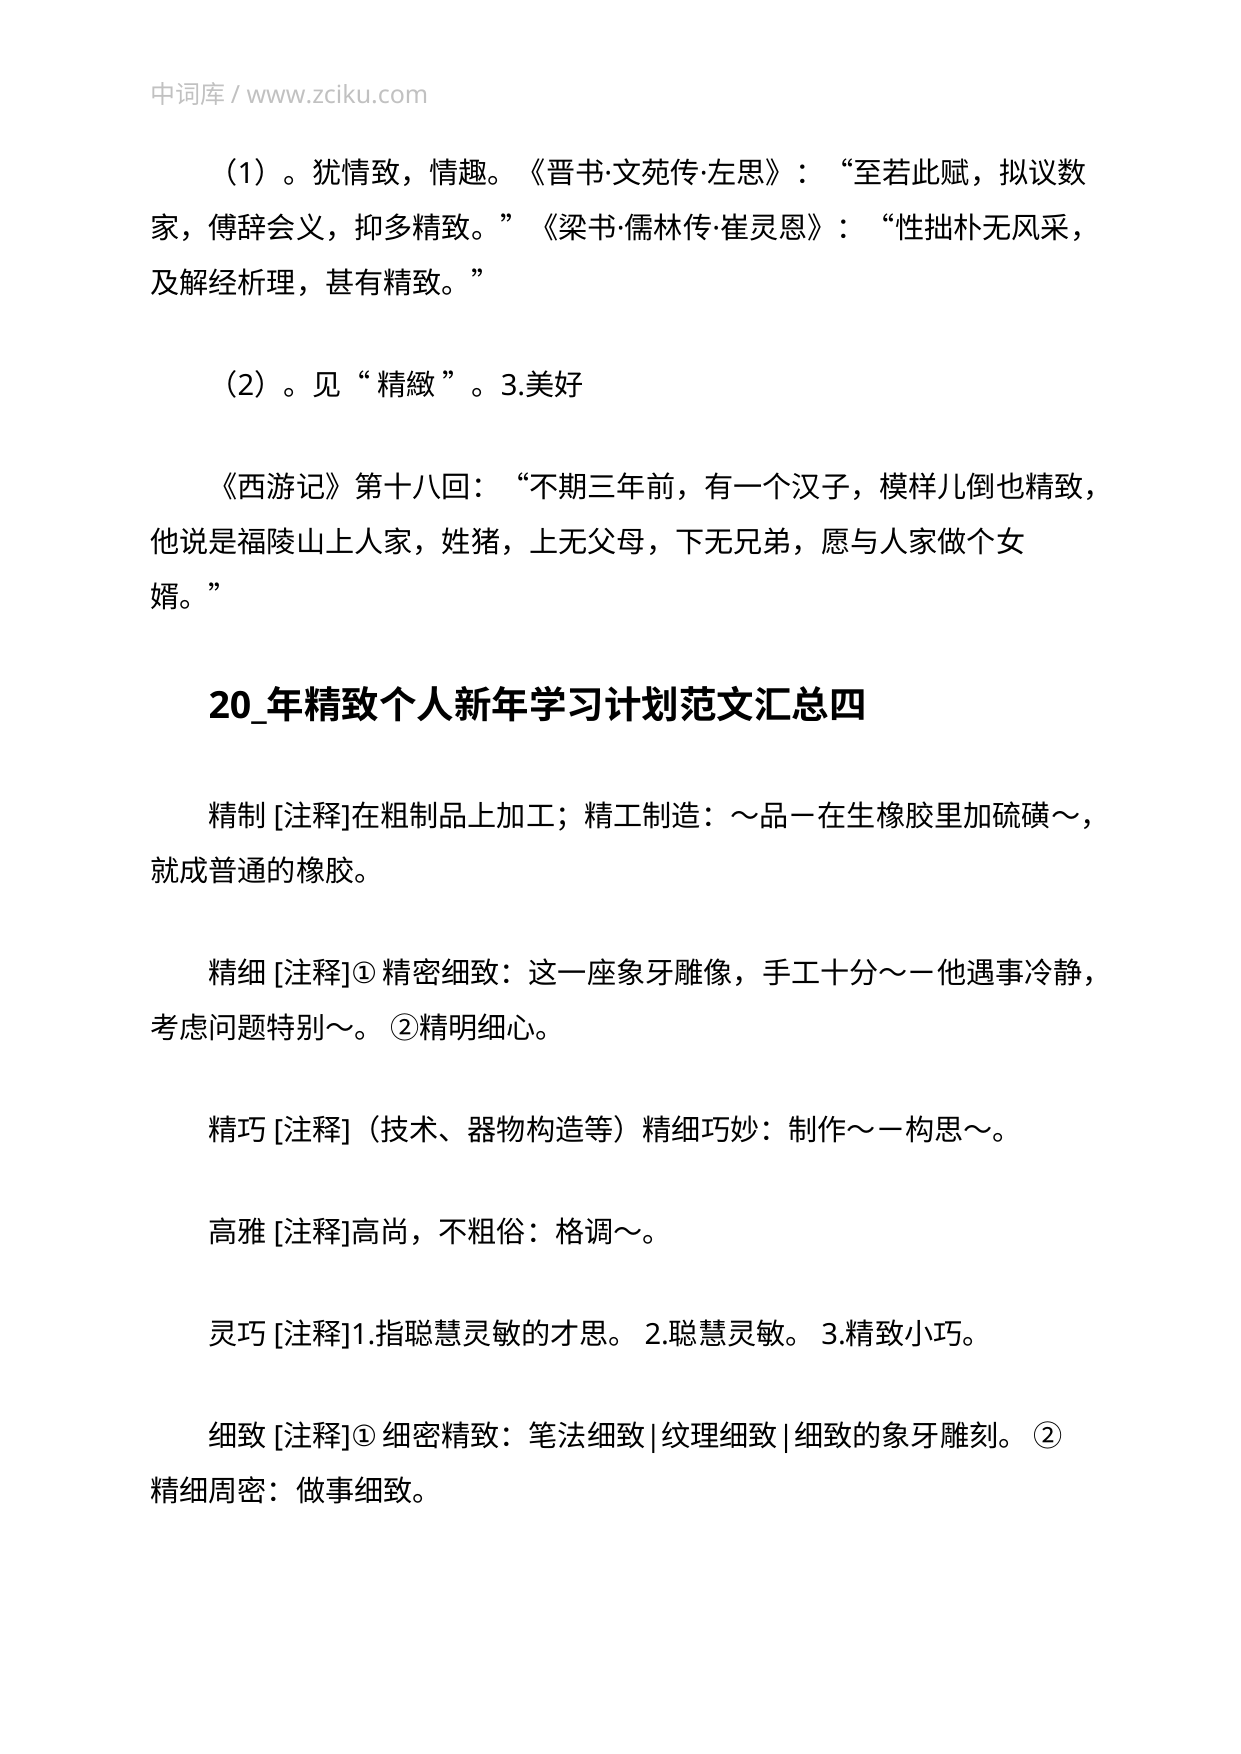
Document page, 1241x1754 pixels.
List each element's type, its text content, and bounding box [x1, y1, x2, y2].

text 精巧 [注释]（技术、器物构造等）精细巧妙：制作～ㄧ构思～。 [150, 1106, 1090, 1149]
text 细致 [注释]①细密精致：笔法细致|纹理细致|细致的象牙雕刻。 ②精细周密：做事细致。 [150, 1412, 1090, 1510]
text 20_年精致个人新年学习计划范文汇总四 [150, 675, 1090, 730]
text 灵巧 [注释]1.指聪慧灵敏的才思。 2.聪慧灵敏。 3.精致小巧。 [150, 1310, 1090, 1353]
text 精细 [注释]①精密细致：这一座象牙雕像，手工十分～ㄧ他遇事冷静，考虑问题特别～。 ②精明细心。 [150, 950, 1090, 1047]
text （2）。见“ 精緻 ”。3.美好 [150, 362, 1090, 404]
text 精制 [注释]在粗制品上加工；精工制造：～品ㄧ在生橡胶里加硫磺～，就成普通的橡胶。 [150, 793, 1090, 890]
text 高雅 [注释]高尚，不粗俗：格调～。 [150, 1208, 1090, 1251]
text （1）。犹情致，情趣。《晋书·文苑传·左思》：“至若此赋，拟议数家，傅辞会义，抑多精致。”《梁书·儒林传·崔灵恩》：“性拙朴无风采，及解经析理，甚有精致。” [150, 150, 1090, 302]
text 《西游记》第十八回：“不期三年前，有一个汉子，模样儿倒也精致，他说是福陵山上人家，姓猪，上无父母，下无兄弟，愿与人家做个女婿。” [150, 464, 1090, 616]
